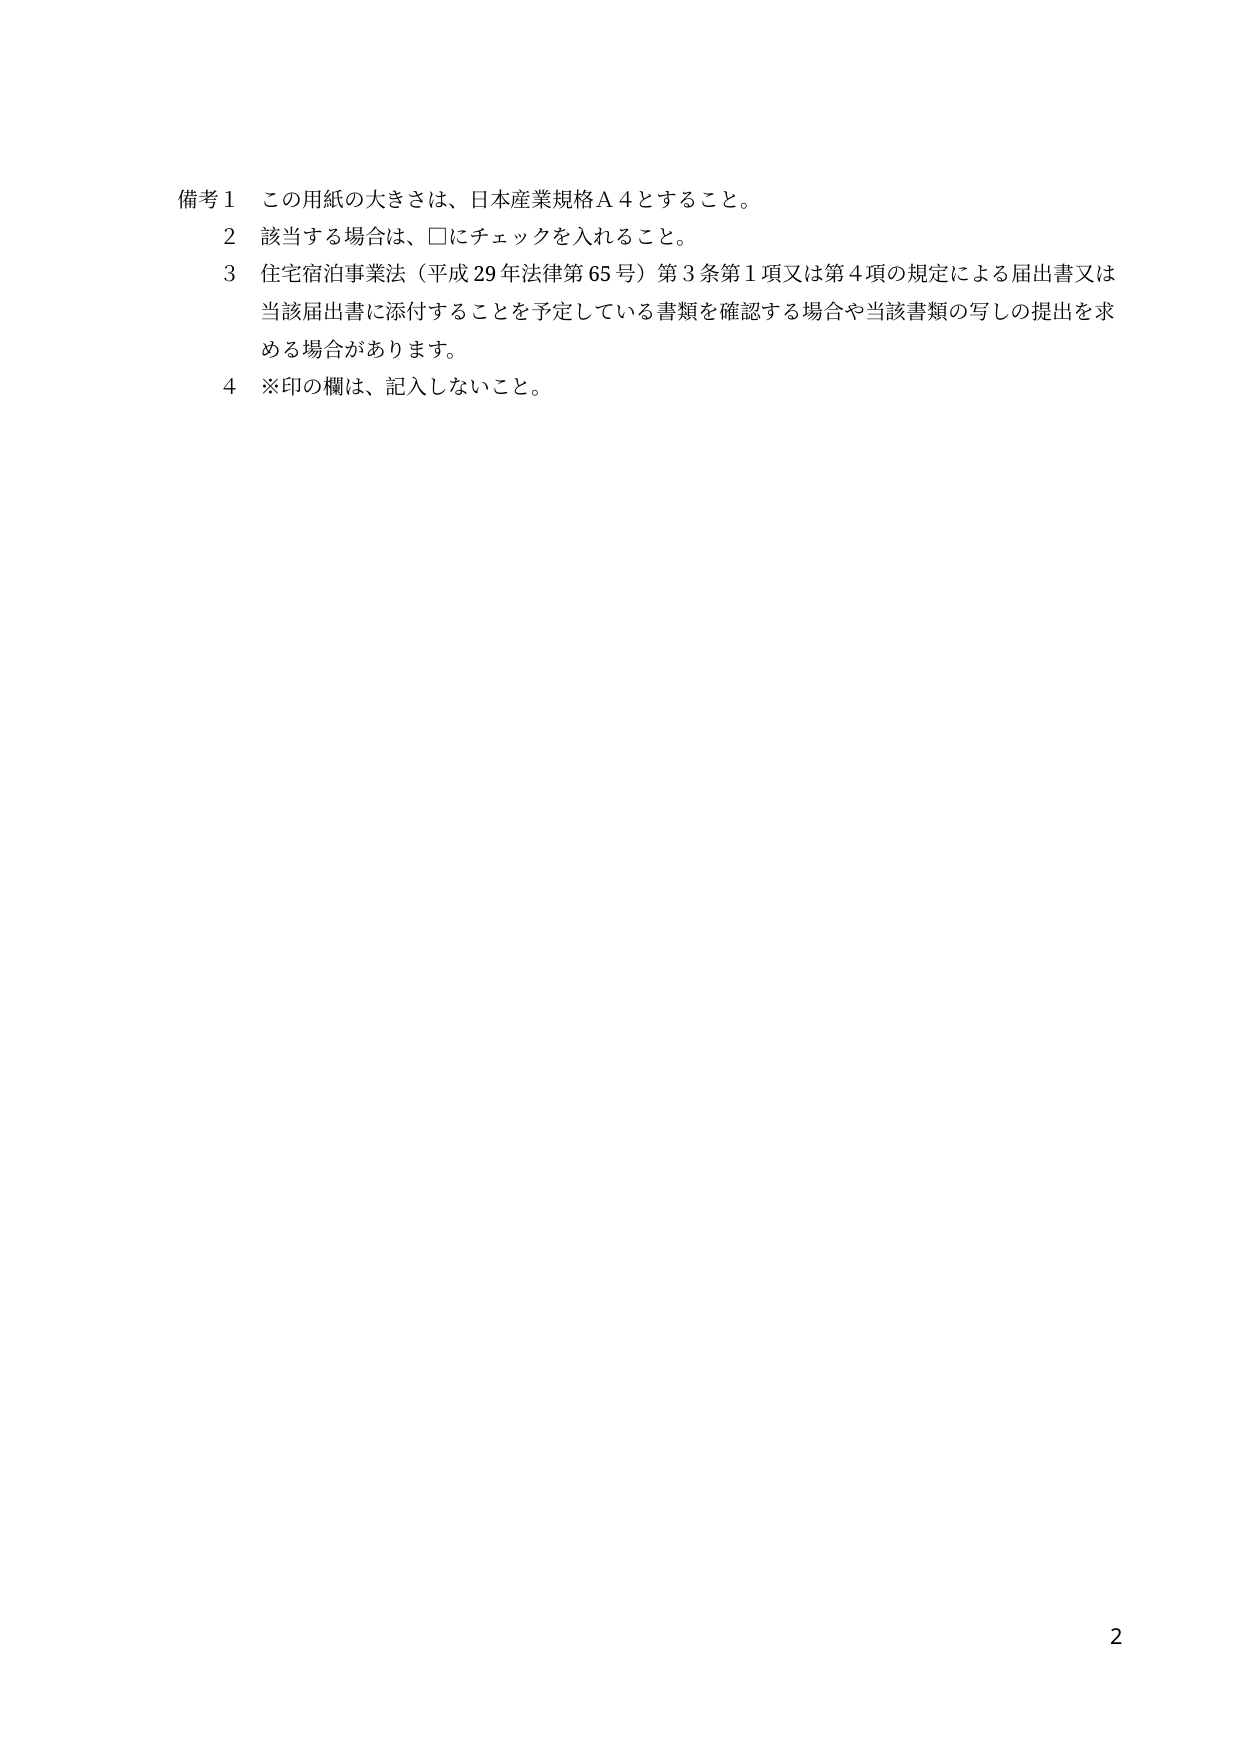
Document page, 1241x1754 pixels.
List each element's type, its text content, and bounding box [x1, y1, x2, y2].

text 当該届出書に添付することを予定している書類を確認する場合や当該書類の写しの提出を求 [177, 292, 1122, 329]
text める場合があります。 [177, 329, 1122, 367]
text ３ 住宅宿泊事業法（平成29年法律第65号）第３条第１項又は第４項の規定による届出書又は [177, 254, 1122, 292]
text ２ 該当する場合は、□にチェックを入れること。 [177, 217, 1122, 254]
text 備考１ この用紙の大きさは、日本産業規格Ａ４とすること。 [177, 179, 1122, 217]
text ４ ※印の欄は、記入しないこと。 [177, 367, 1122, 404]
